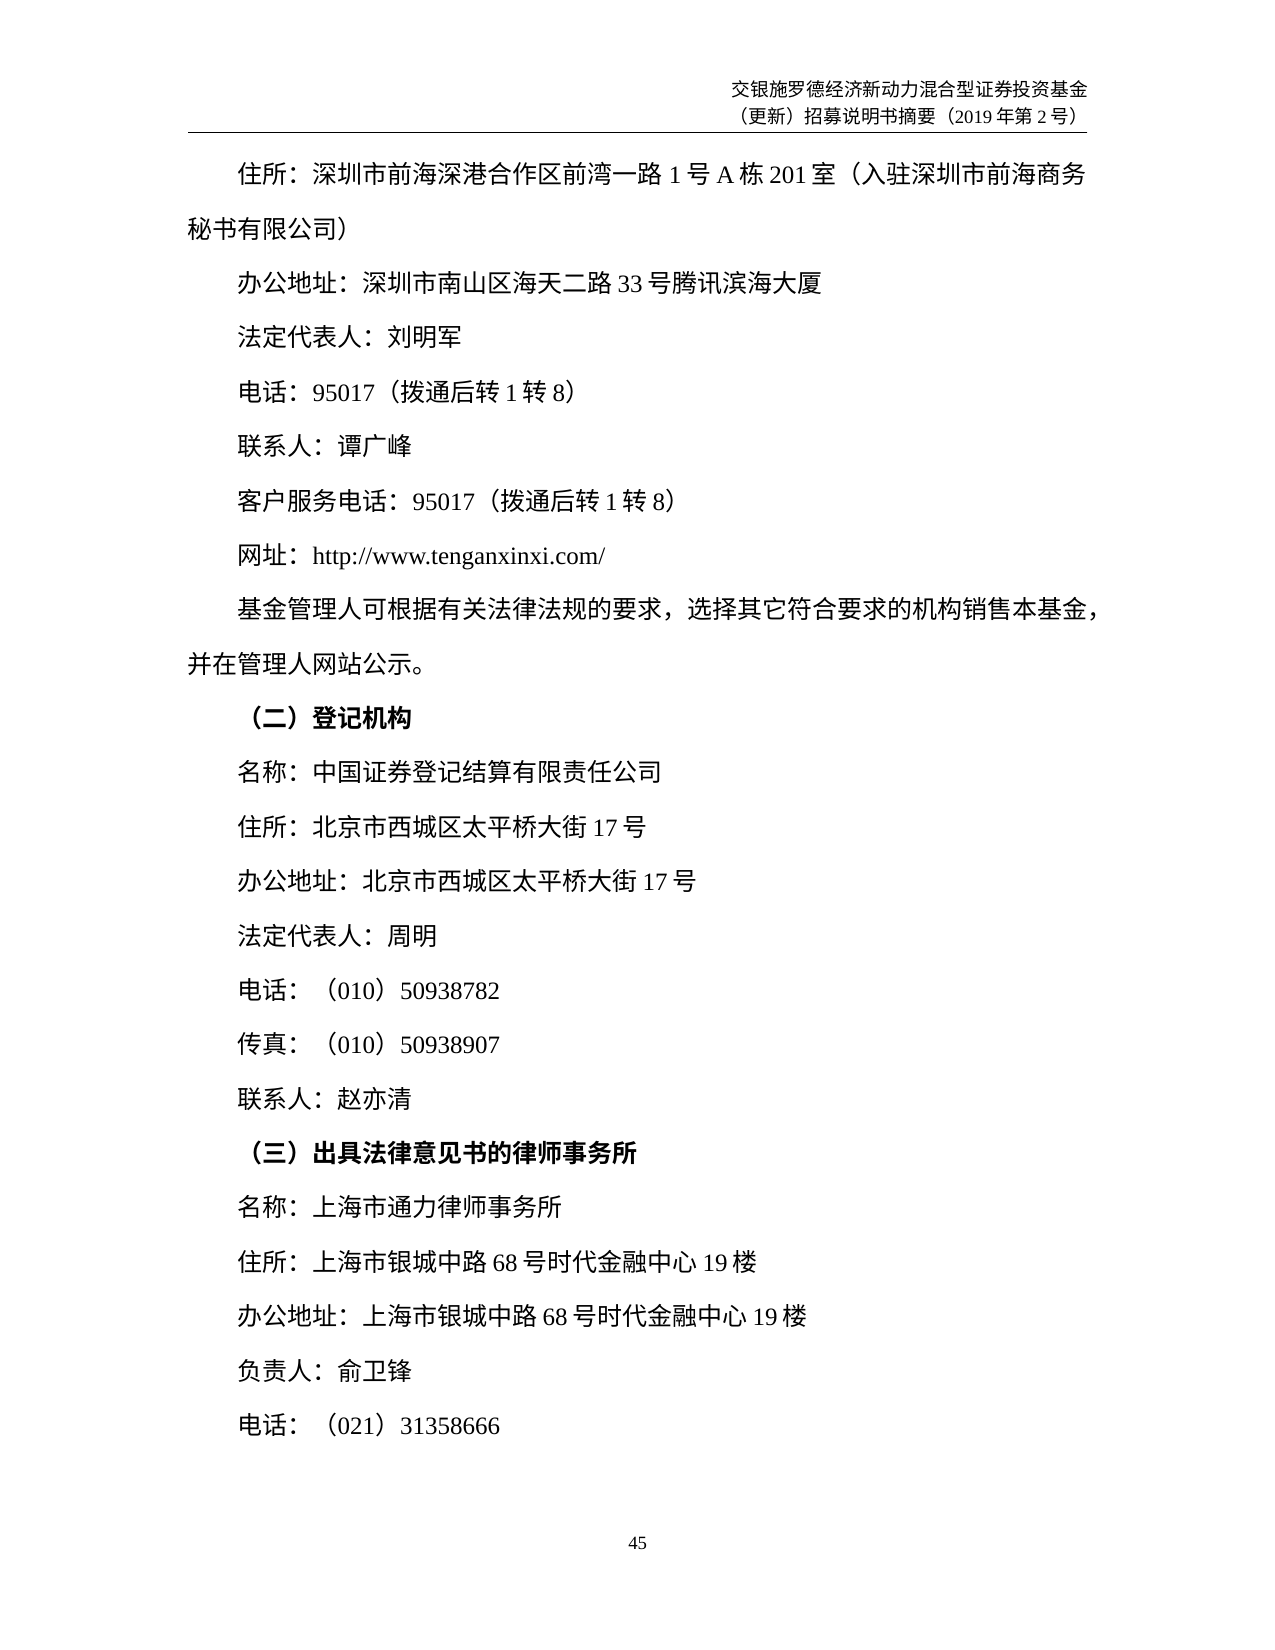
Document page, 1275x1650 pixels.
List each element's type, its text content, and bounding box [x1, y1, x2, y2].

text 办公地址：上海市银城中路68号时代金融中心19楼 [187, 1297, 1087, 1333]
text （三）出具法律意见书的律师事务所 [187, 1133, 1087, 1170]
text 法定代表人：周明 [187, 916, 1087, 952]
text 基金管理人可根据有关法律法规的要求，选择其它符合要求的机构销售本基金，并在管理人网站公示。 [187, 590, 1087, 680]
text 负责人：俞卫锋 [187, 1351, 1087, 1387]
text 法定代表人：刘明军 [187, 318, 1087, 354]
text 联系人：赵亦清 [187, 1079, 1087, 1115]
text 住所：上海市银城中路68号时代金融中心19楼 [187, 1242, 1087, 1278]
text （二）登记机构 [187, 698, 1087, 735]
text 电话：95017（拨通后转1转8） [187, 372, 1087, 408]
text 电话：（010）50938782 [187, 970, 1087, 1007]
text 办公地址：北京市西城区太平桥大街17号 [187, 862, 1087, 898]
text 传真：（010）50938907 [187, 1025, 1087, 1061]
text 办公地址：深圳市南山区海天二路33号腾讯滨海大厦 [187, 263, 1087, 300]
text 住所：深圳市前海深港合作区前湾一路1号A栋201室（入驻深圳市前海商务秘书有限公司） [187, 155, 1087, 245]
text 客户服务电话：95017（拨通后转1转8） [187, 481, 1087, 517]
text 电话：（021）31358666 [187, 1405, 1087, 1442]
text 联系人：谭广峰 [187, 427, 1087, 463]
text 名称：中国证券登记结算有限责任公司 [187, 753, 1087, 789]
text 住所：北京市西城区太平桥大街17号 [187, 807, 1087, 843]
text 名称：上海市通力律师事务所 [187, 1188, 1087, 1224]
text 网址：http://www.tenganxinxi.com/ [187, 535, 1087, 572]
